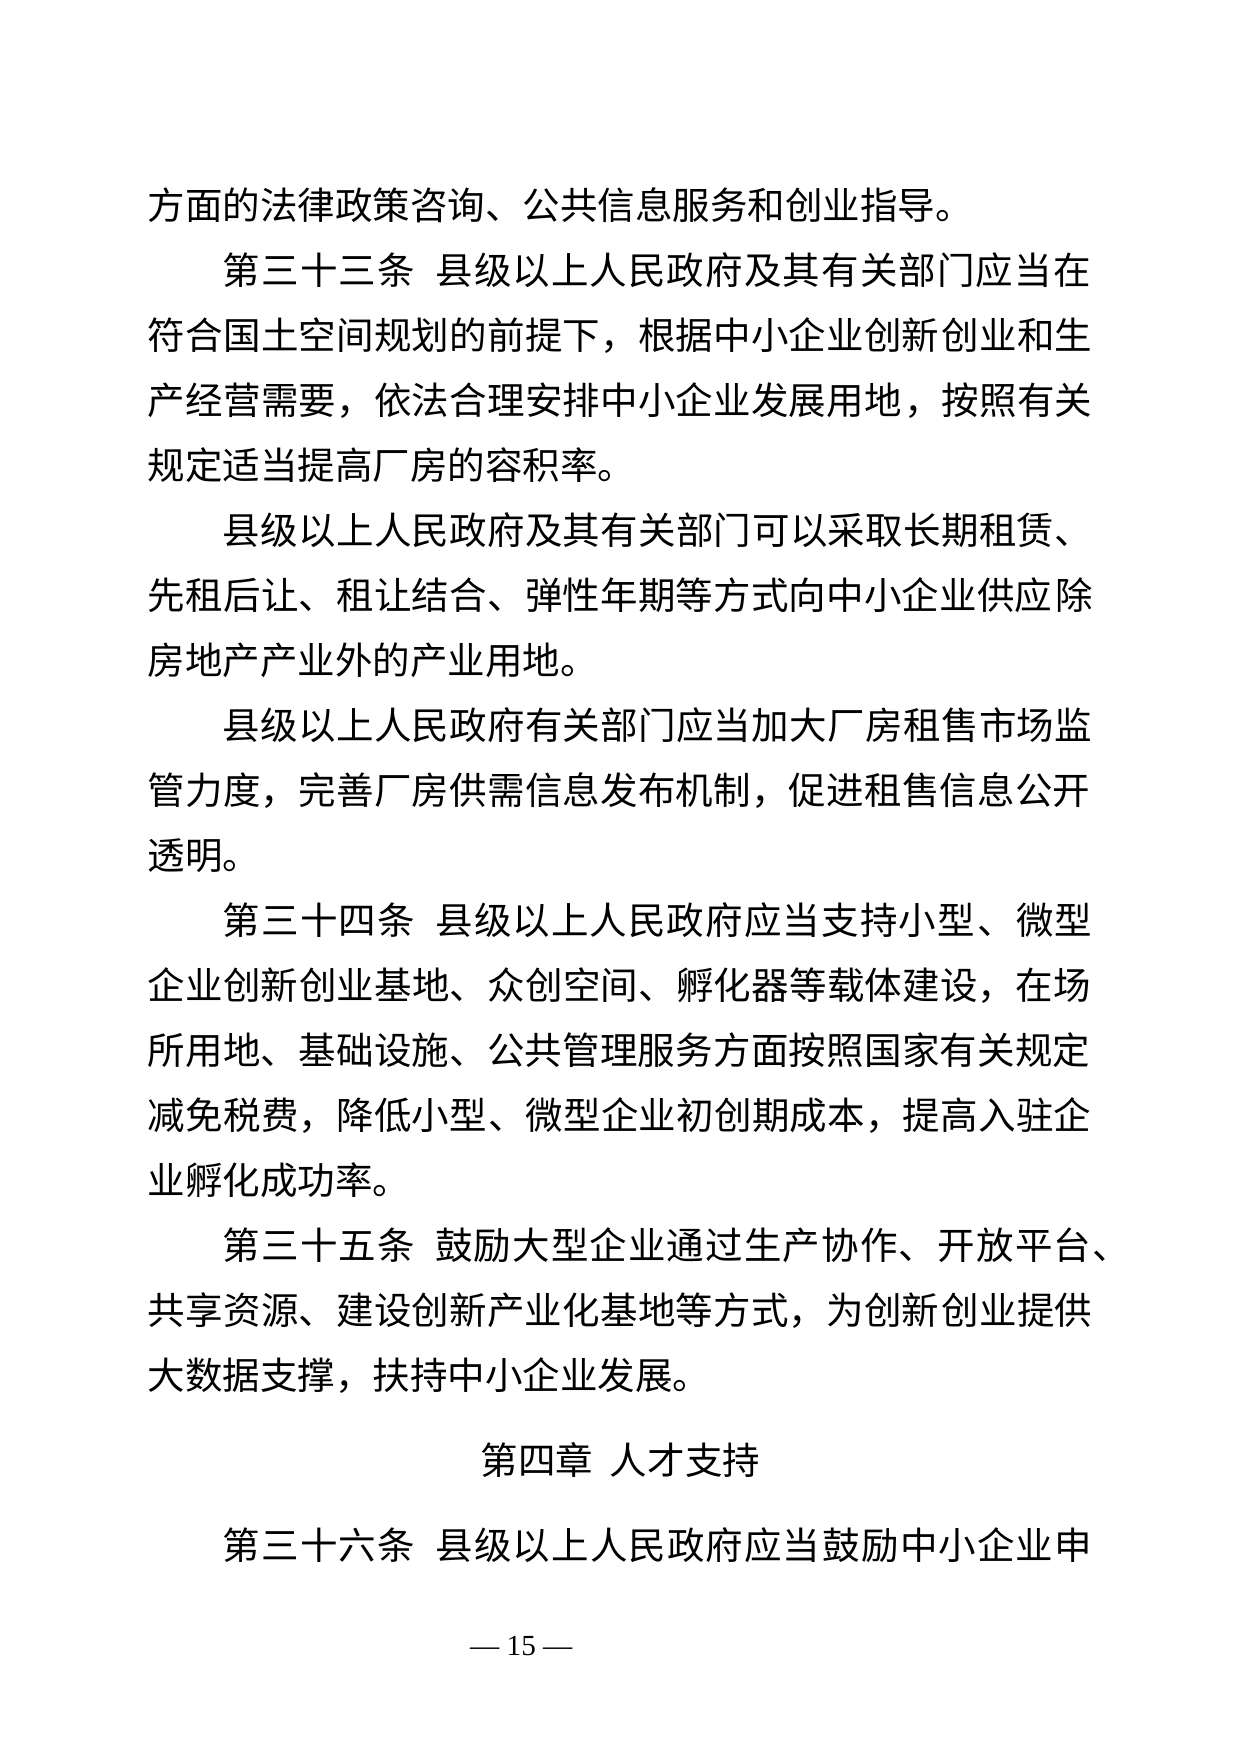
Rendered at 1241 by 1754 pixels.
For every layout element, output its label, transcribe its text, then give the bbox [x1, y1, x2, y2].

text 县级以上人民政府及其有关部门可以采取长期租赁、先租后让、租让结合、弹性年期等方式向中小企业供应除房地产产业外的产业用地。 [148, 496, 1092, 691]
text 第三十四条 县级以上人民政府应当支持小型、微型企业创新创业基地、众创空间、孵化器等载体建设，在场所用地、基础设施、公共管理服务方面按照国家有关规定减免税费，降低小型、微型企业初创期成本，提高入驻企业孵化成功率。 [148, 886, 1092, 1211]
text 县级以上人民政府有关部门应当加大厂房租售市场监管力度，完善厂房供需信息发布机制，促进租售信息公开透明。 [148, 691, 1092, 886]
text 第三十三条 县级以上人民政府及其有关部门应当在符合国土空间规划的前提下，根据中小企业创新创业和生产经营需要，依法合理安排中小企业发展用地，按照有关规定适当提高厂房的容积率。 [148, 236, 1092, 496]
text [148, 1511, 1092, 1576]
text 第四章 人才支持 [148, 1426, 1092, 1491]
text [148, 171, 1092, 236]
text 第三十五条 鼓励大型企业通过生产协作、开放平台、共享资源、建设创新产业化基地等方式，为创新创业提供大数据支撑，扶持中小企业发展。 [148, 1211, 1092, 1406]
